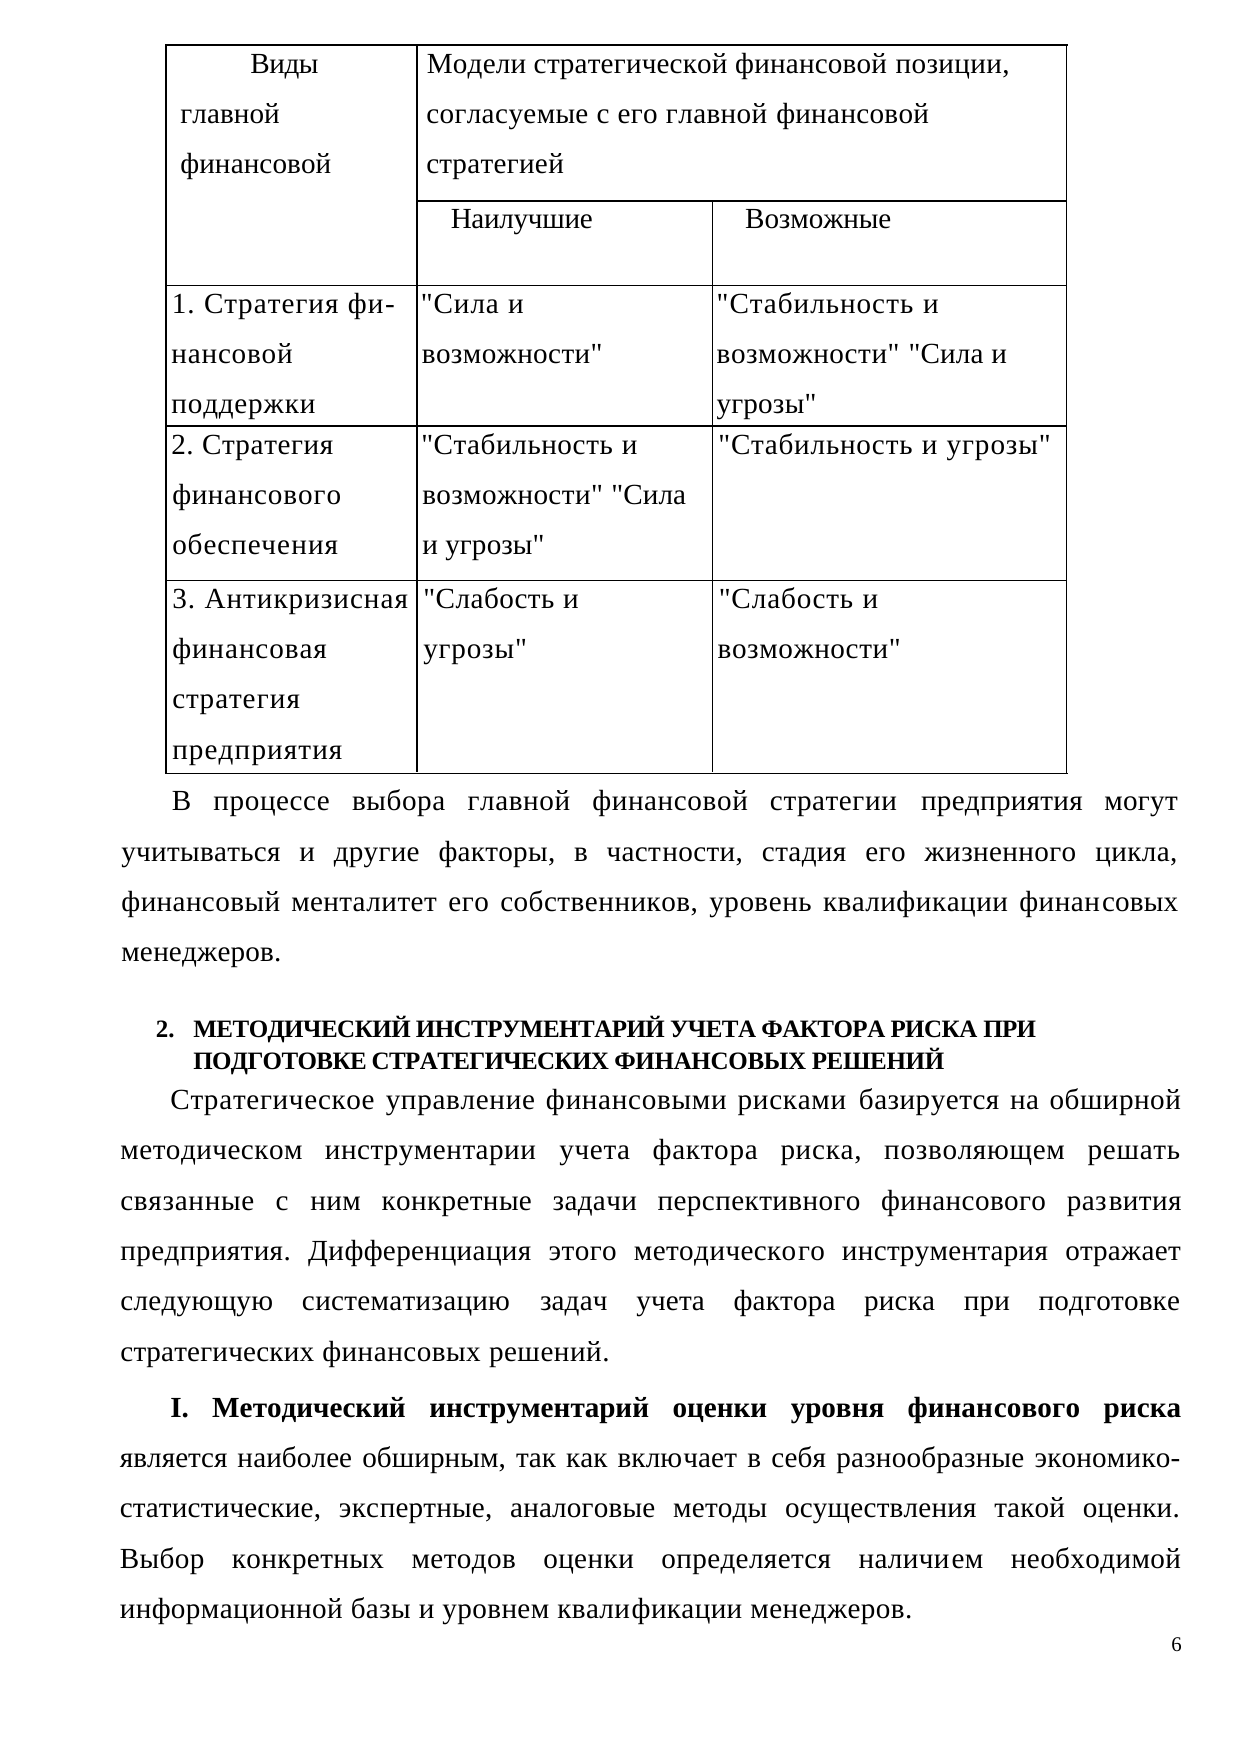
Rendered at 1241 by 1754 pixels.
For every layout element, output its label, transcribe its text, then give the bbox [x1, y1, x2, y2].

table_header Модели стратегической финансовой позиции, согласуемые с его главной финансовой стратегией [418, 46, 1066, 200]
list МЕТОДИЧЕСКИЙ ИНСТРУМЕНТАРИЙ УЧЕТА ФАКТОРА РИСКА ПРИ ПОДГОТОВКЕ СТРАТЕГИЧЕСКИХ ФИНАНСОВЫХ РЕШЕНИЙ [156, 1013, 1181, 1076]
table_cell 2. Стратегия финансового обеспечения устойчивого роста предприятия [167, 427, 416, 579]
table_cell [167, 200, 416, 284]
table_cell "Стабильность и возможности" "Сила и угрозы" [418, 427, 712, 579]
text В процессе выбора главной финансовой стратегии предприятия могут учитываться и другие факторы, в частности, стадия его жизненного цикла, финансовый менталитет его собственников, уровень квалификации финансовых менеджеров. [121, 783, 1178, 968]
table_cell "Слабость и возможности" [713, 581, 1066, 772]
text I. Методический инструментарий оценки уровня финансового риска является наиболее обширным, так как включает в себя разнообразные экономико-статистические, экспертные, аналоговые методы осуществления такой оценки. Выбор конкретных методов оценки определяется наличием необходимой информационной базы и уровнем квалификации менеджеров. [119, 1390, 1181, 1625]
table_cell "Стабильность и возможности" "Сила и угрозы" [713, 286, 1066, 425]
text Стратегическое управление финансовыми рисками базируется на обширной методическом инструментарии учета фактора риска, позволяющем решать связанные с ним конкретные задачи перспективного финансового развития предприятия. Дифференциация этого методического инструментария отражает следующую систематизацию задач учета фактора риска при подготовке стратегических финансовых решений. [120, 1082, 1181, 1367]
table_cell "Слабость и угрозы" [418, 581, 712, 772]
table_cell "Стабильность и угрозы" [713, 427, 1066, 579]
table_cell Возможные [713, 202, 1066, 284]
table_header Виды главной финансовой стратегии предприятия [167, 46, 416, 200]
table_cell "Сила и возможности" [418, 286, 712, 425]
table_cell 1. Стратегия финансовой поддержки ускоренного роста предприятия [167, 286, 416, 425]
table_cell 3. Антикризисная финансовая стратегия предприятия [167, 581, 416, 772]
table_cell Наилучшие [418, 202, 712, 284]
